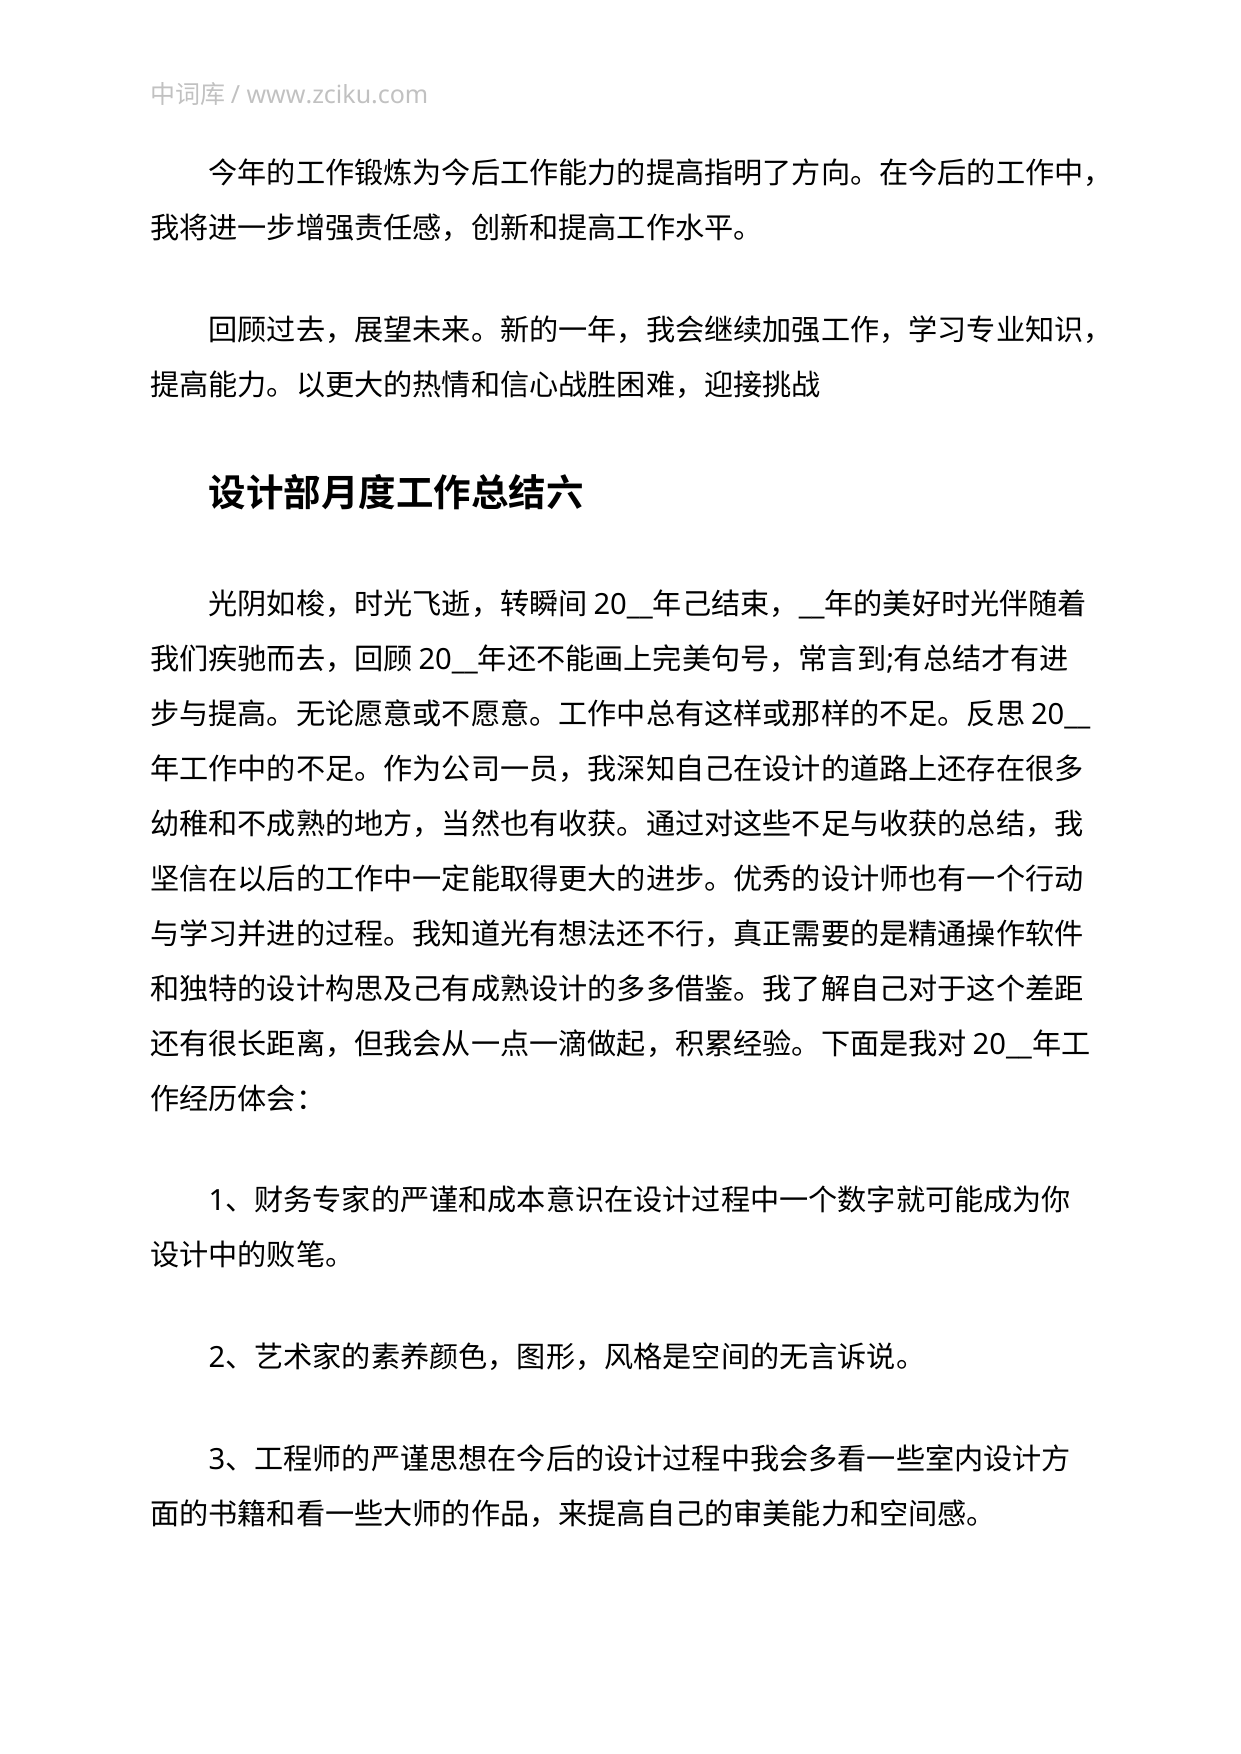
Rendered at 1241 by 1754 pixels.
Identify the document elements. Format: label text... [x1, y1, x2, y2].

text 1、财务专家的严谨和成本意识在设计过程中一个数字就可能成为你设计中的败笔。 [150, 1177, 1090, 1274]
text 2、艺术家的素养颜色，图形，风格是空间的无言诉说。 [150, 1334, 1090, 1376]
text 3、工程师的严谨思想在今后的设计过程中我会多看一些室内设计方面的书籍和看一些大师的作品，来提高自己的审美能力和空间感。 [150, 1436, 1090, 1533]
text 今年的工作锻炼为今后工作能力的提高指明了方向。在今后的工作中，我将进一步增强责任感，创新和提高工作水平。 [150, 150, 1090, 247]
text 光阴如梭，时光飞逝，转瞬间20__年己结束，__年的美好时光伴随着我们疾驰而去，回顾20__年还不能画上完美句号，常言到;有总结才有进步与提高。无论愿意或不愿意。工作中总有这样或那样的不足。反思20__年工作中的不足。作为公司一员，我深知自己在设计的道路上还存在很多幼稚和不成熟的地方，当然也有收获。通过对这些不足与收获的总结，我坚信在以后的工作中一定能取得更大的进步。优秀的设计师也有一个行动与学习并进的过程。我知道光有想法还不行，真正需要的是精通操作软件和独特的设计构思及己有成熟设计的多多借鉴。我了解自己对于这个差距还有很长距离，但我会从一点一滴做起，积累经验。下面是我对20__年工作经历体会： [150, 581, 1090, 1117]
text 回顾过去，展望未来。新的一年，我会继续加强工作，学习专业知识，提高能力。以更大的热情和信心战胜困难，迎接挑战 [150, 307, 1090, 404]
text 设计部月度工作总结六 [150, 463, 1090, 518]
